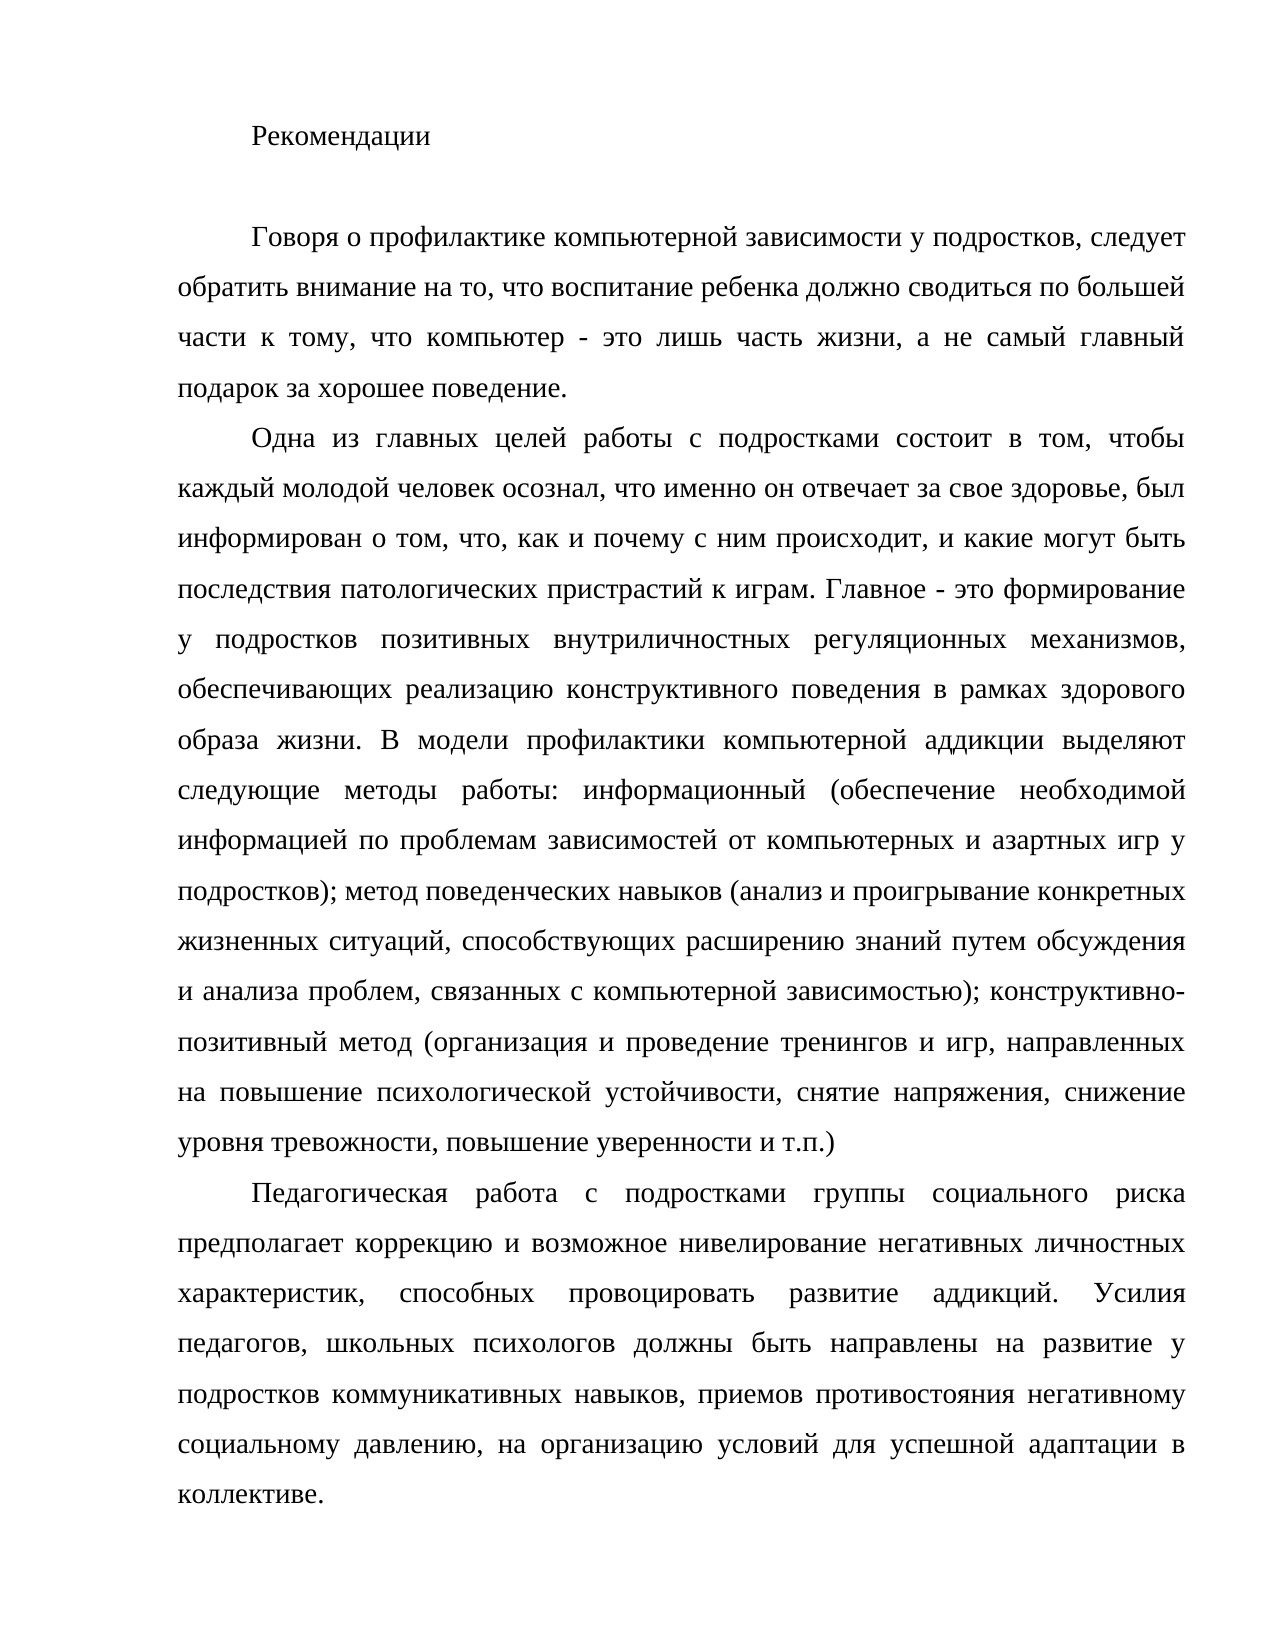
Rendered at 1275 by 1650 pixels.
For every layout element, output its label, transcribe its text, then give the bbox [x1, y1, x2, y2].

text Говоря о профилактике компьютерной зависимости у подростков, следует обратить внимание на то, что воспитание ребенка должно сводиться по большей части к тому, что компьютер - это лишь часть жизни, а не самый главный подарок за хорошее поведение. [177, 219, 1186, 403]
text Одна из главных целей работы с подростками состоит в том, чтобы каждый молодой человек осознал, что именно он отвечает за свое здоровье, был информирован о том, что, как и почему с ним происходит, и какие могут быть последствия патологических пристрастий к играм. Главное - это формирование у подростков позитивных внутриличностных регуляционных механизмов, обеспечивающих реализацию конструктивного поведения в рамках здорового образа жизни. В модели профилактики компьютерной аддикции выделяют следующие методы работы: информационный (обеспечение необходимой информацией по проблемам зависимостей от компьютерных и азартных игр у подростков); метод поведенческих навыков (анализ и проигрывание конкретных жизненных ситуаций, способствующих расширению знаний путем обсуждения и анализа проблем, связанных с компьютерной зависимостью); конструктивно-позитивный метод (организация и проведение тренингов и игр, направленных на повышение психологической устойчивости, снятие напряжения, снижение уровня тревожности, повышение уверенности и т.п.) [177, 420, 1186, 1158]
text Рекомендации [177, 118, 1186, 152]
text Педагогическая работа с подростками группы социального риска предполагает коррекцию и возможное нивелирование негативных личностных характеристик, способных провоцировать развитие аддикций. Усилия педагогов, школьных психологов должны быть направлены на развитие у подростков коммуникативных навыков, приемов противостояния негативному социальному давлению, на организацию условий для успешной адаптации в коллективе. [177, 1175, 1186, 1510]
